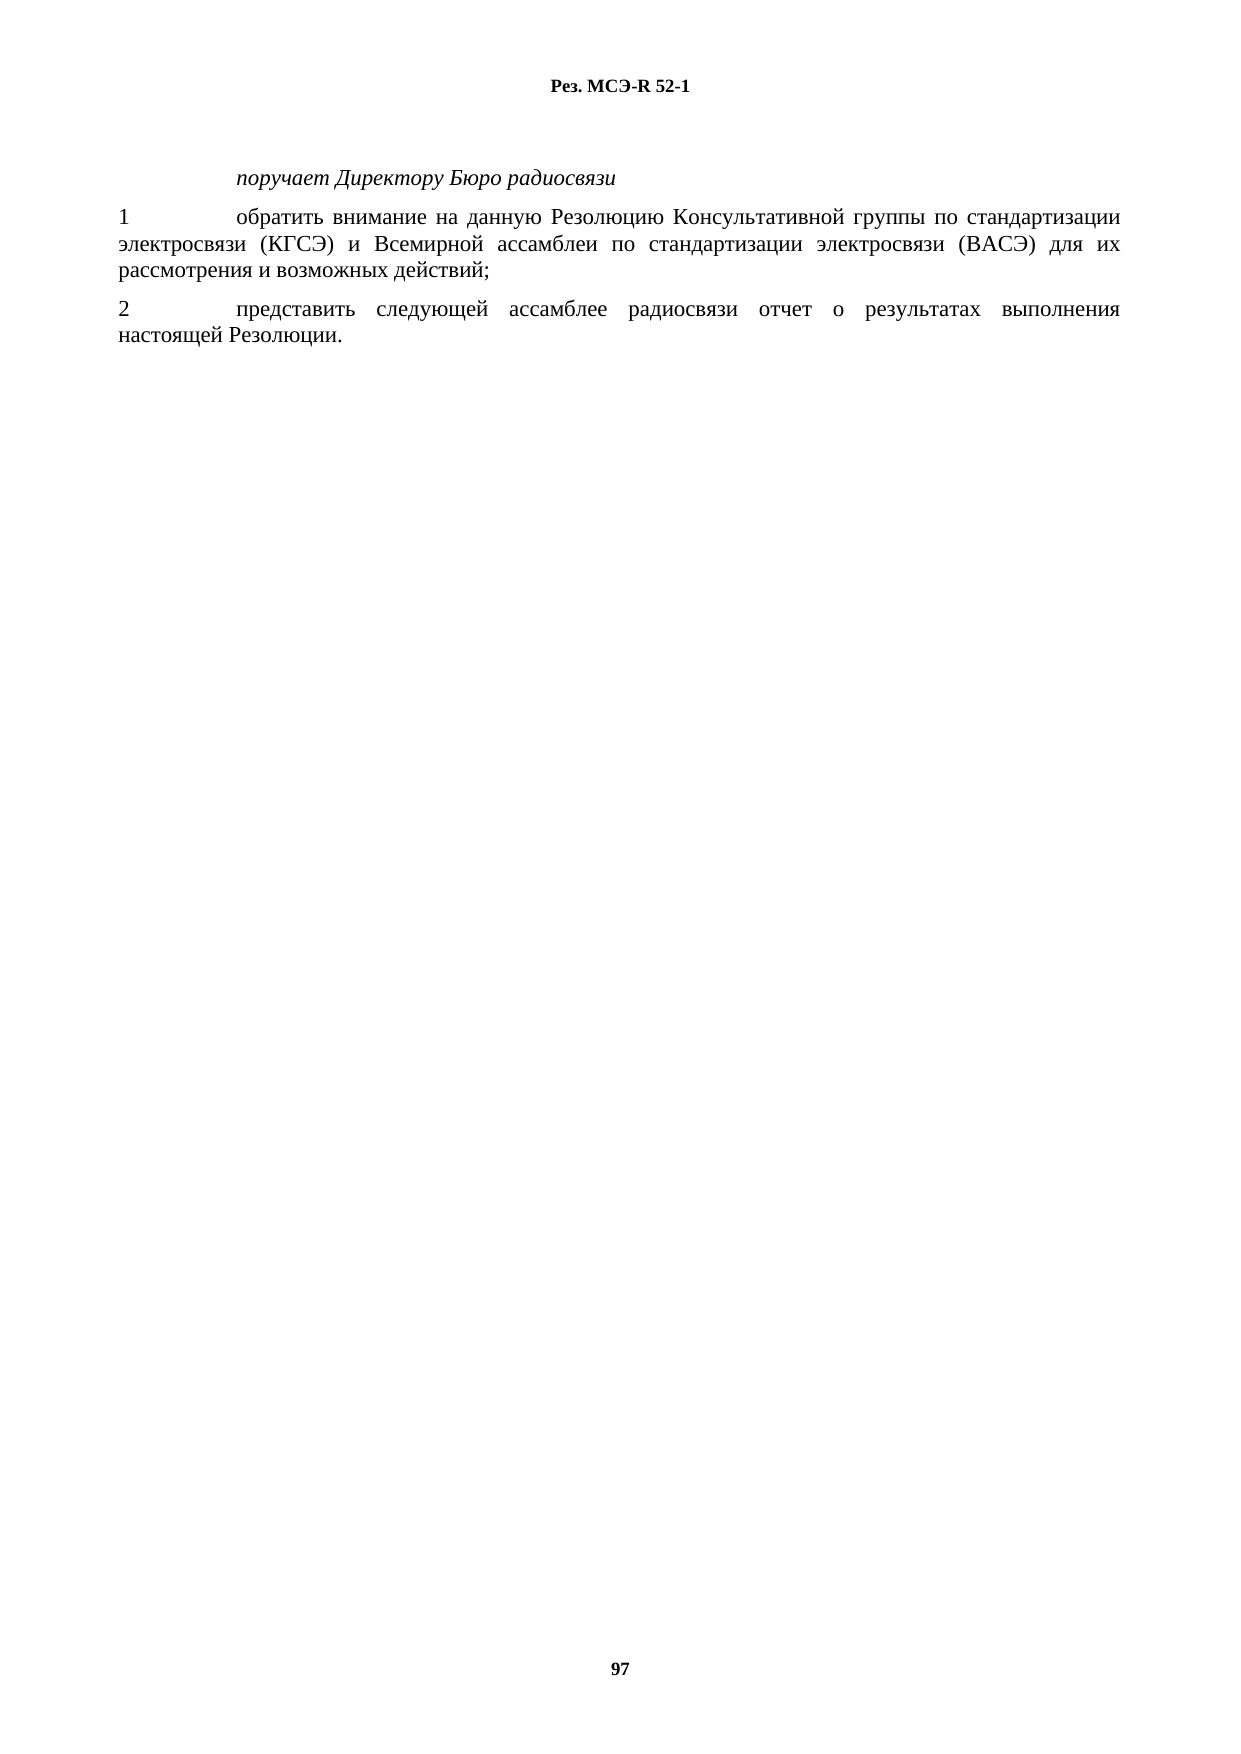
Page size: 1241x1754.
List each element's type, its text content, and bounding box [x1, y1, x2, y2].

text 2 представить следующей ассамблее радиосвязи отчет о результатах выполнения настоящей Резолюции. [118, 295, 1122, 347]
text поручает Директору Бюро радиосвязи [236, 164, 1122, 191]
text 1 обратить внимание на данную Резолюцию Консультативной группы по стандартизации электросвязи (КГСЭ) и Всемирной ассамблеи по стандартизации электросвязи (ВАСЭ) для их рассмотрения и возможных действий; [118, 203, 1122, 282]
